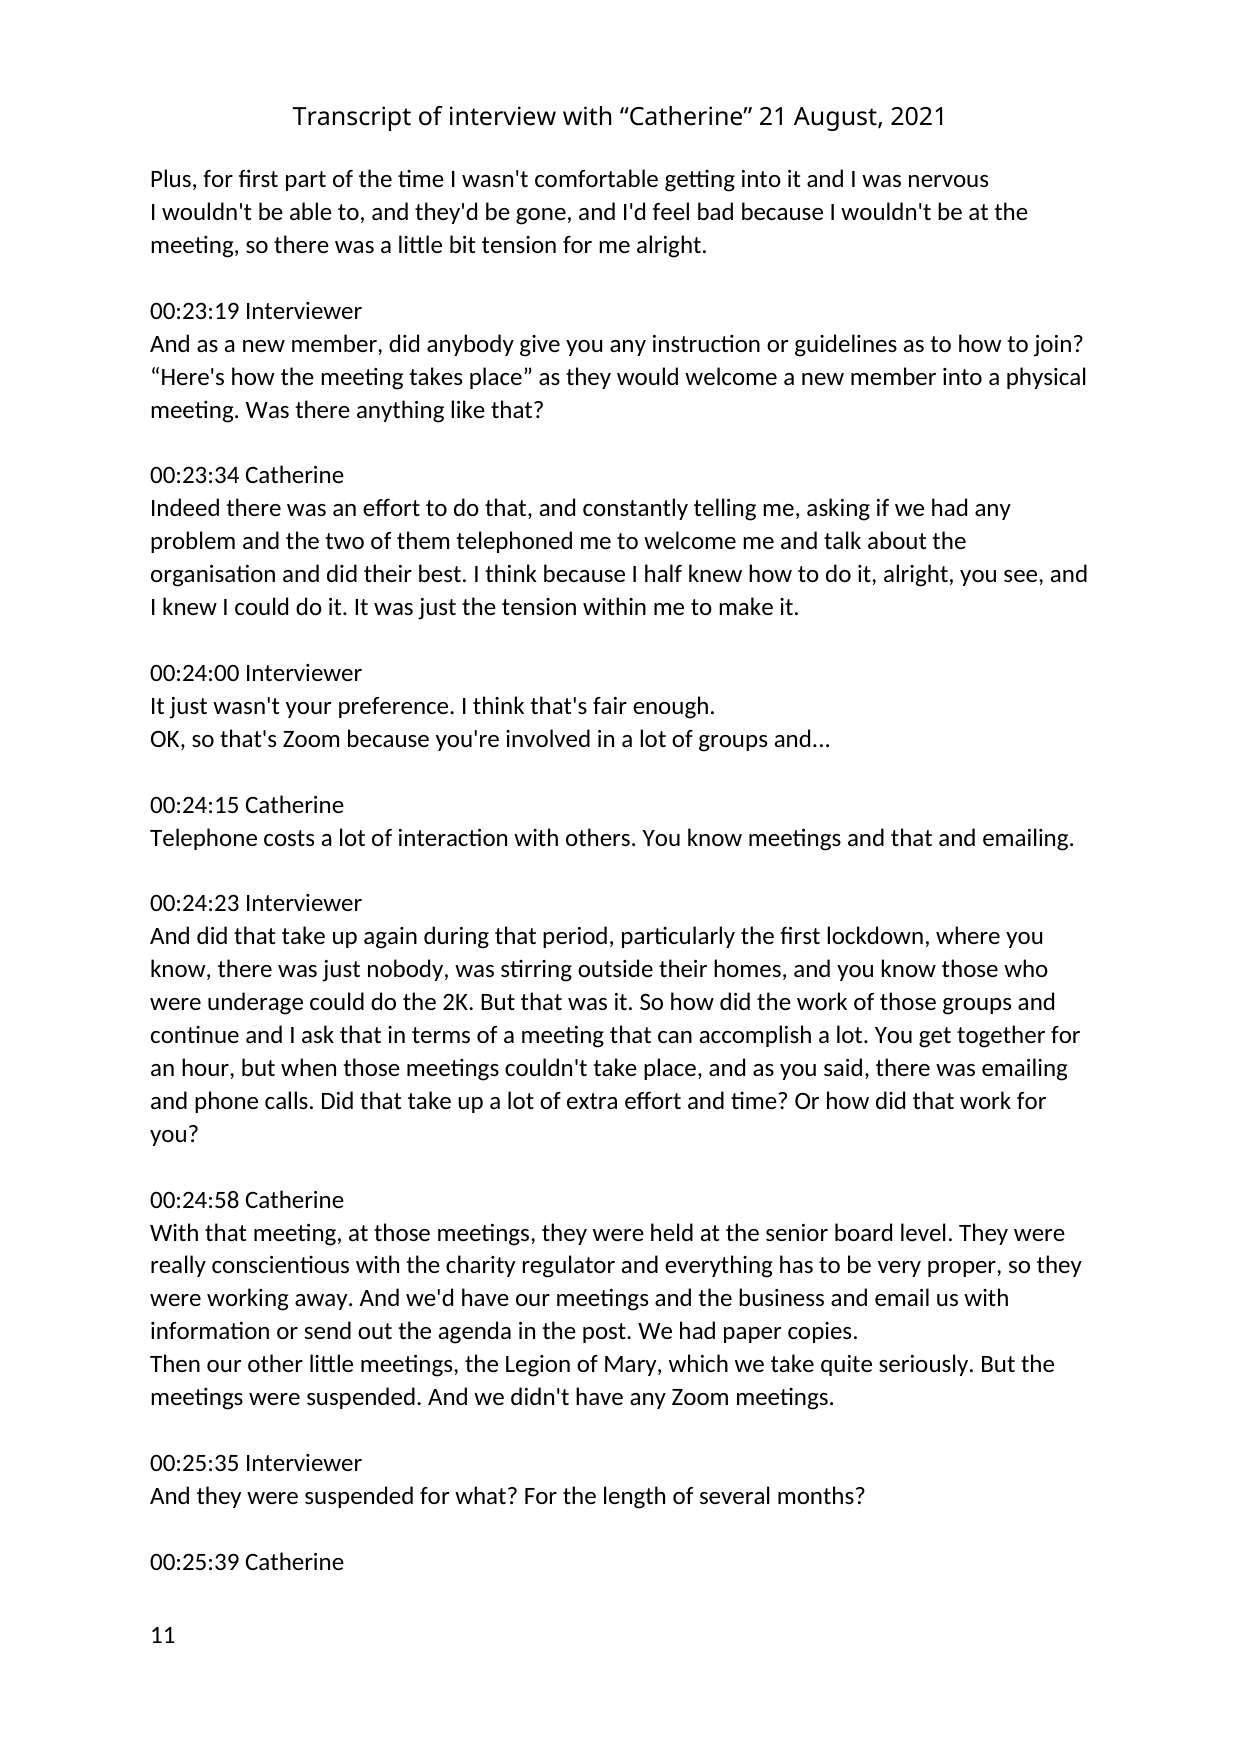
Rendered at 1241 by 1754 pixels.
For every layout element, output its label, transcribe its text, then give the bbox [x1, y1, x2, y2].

text Indeed there was an effort to do that, and constantly telling me, asking if we had any problem and the two of them telephoned me to welcome me and talk about the organisation and did their best. I think because I half knew how to do it, alright, you see, and I knew I could do it. It was just the tension within me to make it. [150, 492, 1090, 622]
text 00:24:23 Interviewer [150, 887, 1090, 918]
text Then our other little meetings, the Legion of Mary, which we take quite seriously. But the meetings were suspended. And we didn't have any Zoom meetings. [150, 1348, 1090, 1412]
text 00:24:58 Catherine [150, 1184, 1090, 1214]
text OK, so that's Zoom because you're involved in a lot of groups and... [150, 723, 1090, 753]
text 00:24:15 Catherine [150, 789, 1090, 819]
text And they were suspended for what? For the length of several months? [150, 1480, 1090, 1511]
text 00:24:00 Interviewer [150, 657, 1090, 688]
text 00:25:39 Catherine [150, 1546, 1090, 1576]
text It just wasn't your preference. I think that's fair enough. [150, 690, 1090, 721]
text 00:25:35 Interviewer [150, 1447, 1090, 1478]
text 00:23:19 Interviewer [150, 295, 1090, 326]
text Telephone costs a lot of interaction with others. You know meetings and that and emailing. [150, 822, 1090, 852]
text 00:23:34 Catherine [150, 459, 1090, 490]
text I wouldn't be able to, and they'd be gone, and I'd feel bad because I wouldn't be at the meeting, so there was a little bit tension for me alright. [150, 196, 1090, 260]
text And did that take up again during that period, particularly the first lockdown, where you know, there was just nobody, was stirring outside their homes, and you know those who were underage could do the 2K. But that was it. So how did the work of those groups and continue and I ask that in terms of a meeting that can accomplish a lot. You get together for an hour, but when those meetings couldn't take place, and as you said, there was emailing and phone calls. Did that take up a lot of extra effort and time? Or how did that work for you? [150, 920, 1090, 1148]
text With that meeting, at those meetings, they were held at the senior board level. They were really conscientious with the charity regulator and everything has to be very proper, so they were working away. And we'd have our meetings and the business and email us with information or send out the agenda in the post. We had paper copies. [150, 1217, 1090, 1346]
text Plus, for first part of the time I wasn't comfortable getting into it and I was nervous [150, 163, 1090, 194]
text And as a new member, did anybody give you any instruction or guidelines as to how to join? “Here's how the meeting takes place” as they would welcome a new member into a physical meeting. Was there anything like that? [150, 328, 1090, 424]
